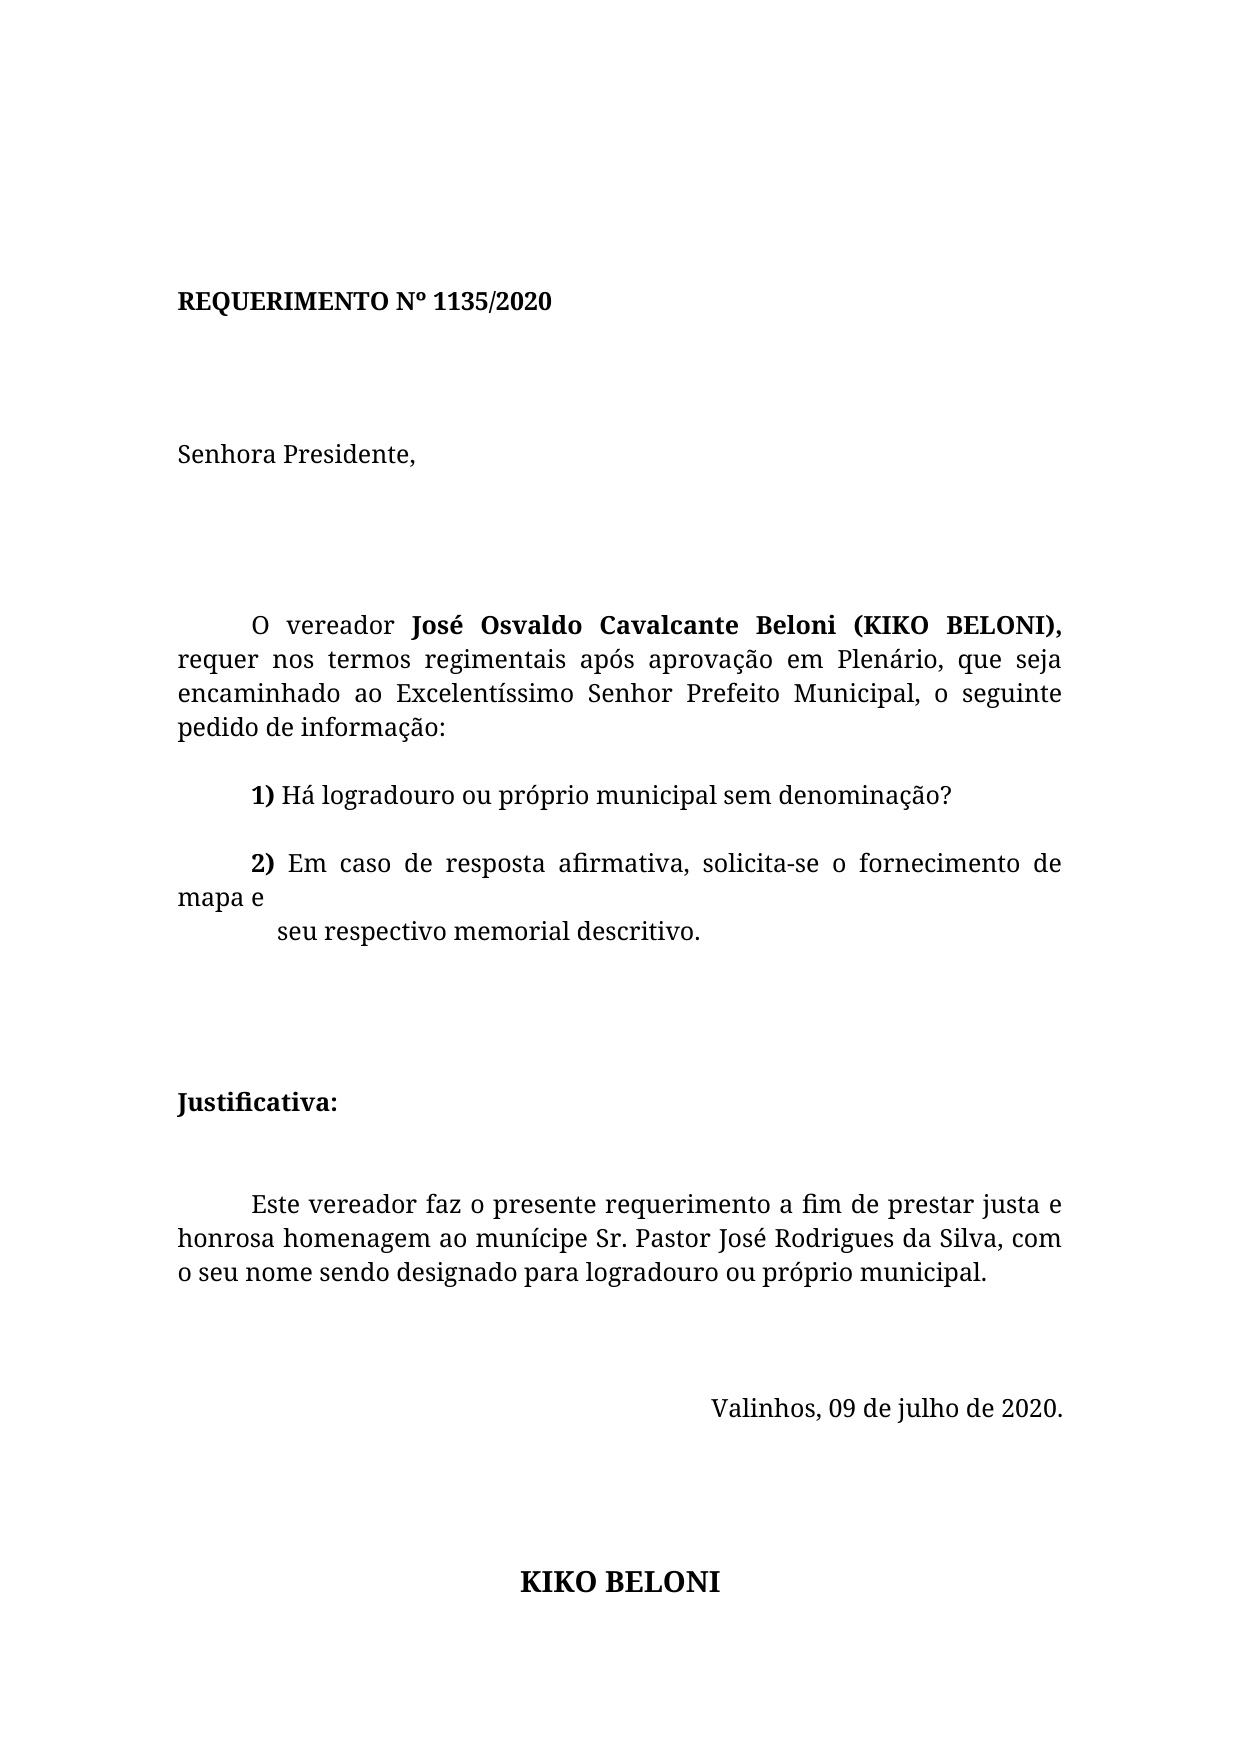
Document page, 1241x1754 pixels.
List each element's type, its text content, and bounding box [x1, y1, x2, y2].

text Senhora Presidente, [177, 437, 1063, 471]
text Valinhos, 09 de julho de 2020. [177, 1391, 1063, 1425]
text 2) Em caso de resposta afirmativa, solicita-se o fornecimento de mapa e [177, 846, 1063, 914]
text 1) Há logradouro ou próprio municipal sem denominação? [177, 778, 1063, 812]
text Este vereador faz o presente requerimento a fim de prestar justa e honrosa homenagem ao munícipe Sr. Pastor José Rodrigues da Silva, com o seu nome sendo designado para logradouro ou próprio municipal. [177, 1186, 1063, 1288]
text O vereador José Osvaldo Cavalcante Beloni (KIKO BELONI), requer nos termos regimentais após aprovação em Plenário, que seja encaminhado ao Excelentíssimo Senhor Prefeito Municipal, o seguinte pedido de informação: [177, 607, 1063, 743]
text REQUERIMENTO Nº 1135/2020 [177, 284, 1063, 318]
text Justificativa: [177, 1084, 1063, 1118]
text seu respectivo memorial descritivo. [177, 914, 1063, 948]
text KIKO BELONI [177, 1561, 1063, 1601]
